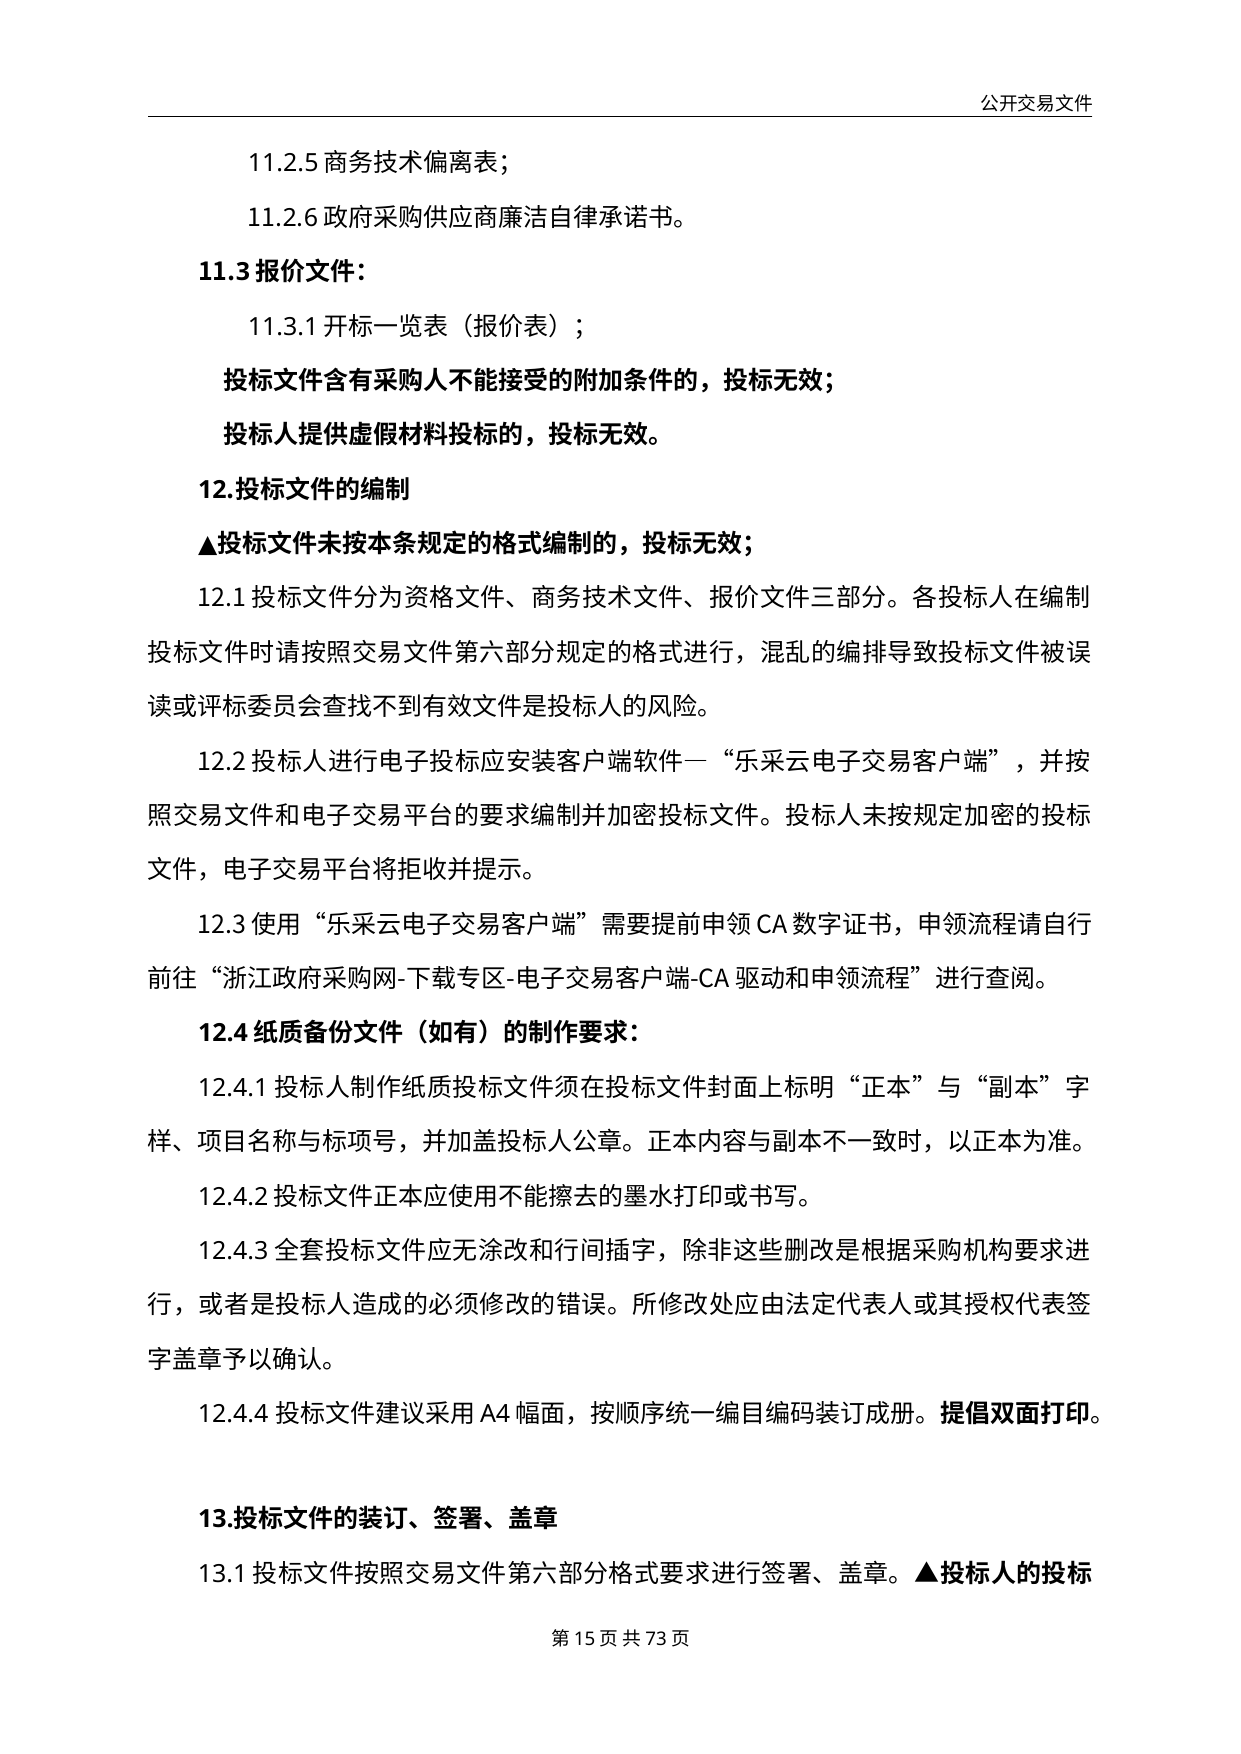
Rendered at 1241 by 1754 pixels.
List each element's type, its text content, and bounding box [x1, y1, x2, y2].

text 11.3报价文件： [148, 252, 1092, 288]
text 13.投标文件的装订、签署、盖章 [148, 1499, 1092, 1535]
text 12.4.4 投标文件建议采用A4幅面，按顺序统一编目编码装订成册。提倡双面打印。 [148, 1393, 1092, 1430]
text 11.3.1开标一览表（报价表）； [148, 306, 1092, 342]
text 12.4.1投标人制作纸质投标文件须在投标文件封面上标明“正本”与“副本”字样、项目名称与标项号，并加盖投标人公章。正本内容与副本不一致时，以正本为准。 [148, 1067, 1092, 1158]
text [148, 1553, 1092, 1589]
text 12.4.3全套投标文件应无涂改和行间插字，除非这些删改是根据采购机构要求进行，或者是投标人造成的必须修改的错误。所修改处应由法定代表人或其授权代表签字盖章予以确认。 [148, 1230, 1092, 1375]
text 投标文件含有采购人不能接受的附加条件的，投标无效； [148, 360, 1092, 397]
text 12.2投标人进行电子投标应安装客户端软件—“乐采云电子交易客户端”，并按照交易文件和电子交易平台的要求编制并加密投标文件。投标人未按规定加密的投标文件，电子交易平台将拒收并提示。 [148, 741, 1092, 886]
text ▲投标文件未按本条规定的格式编制的，投标无效； [148, 523, 1092, 560]
text 11.2.6政府采购供应商廉洁自律承诺书。 [148, 197, 1092, 233]
text 11.2.5商务技术偏离表； [148, 143, 1092, 179]
text 12.1投标文件分为资格文件、商务技术文件、报价文件三部分。各投标人在编制投标文件时请按照交易文件第六部分规定的格式进行，混乱的编排导致投标文件被误读或评标委员会查找不到有效文件是投标人的风险。 [148, 578, 1092, 723]
text 12.3使用“乐采云电子交易客户端”需要提前申领CA数字证书，申领流程请自行前往“浙江政府采购网-下载专区-电子交易客户端-CA驱动和申领流程”进行查阅。 [148, 904, 1092, 995]
text 12.4.2投标文件正本应使用不能擦去的墨水打印或书写。 [148, 1176, 1092, 1212]
text 12.投标文件的编制 [148, 469, 1092, 505]
text 投标人提供虚假材料投标的，投标无效。 [148, 415, 1092, 451]
text 12.4纸质备份文件（如有）的制作要求： [148, 1013, 1092, 1049]
